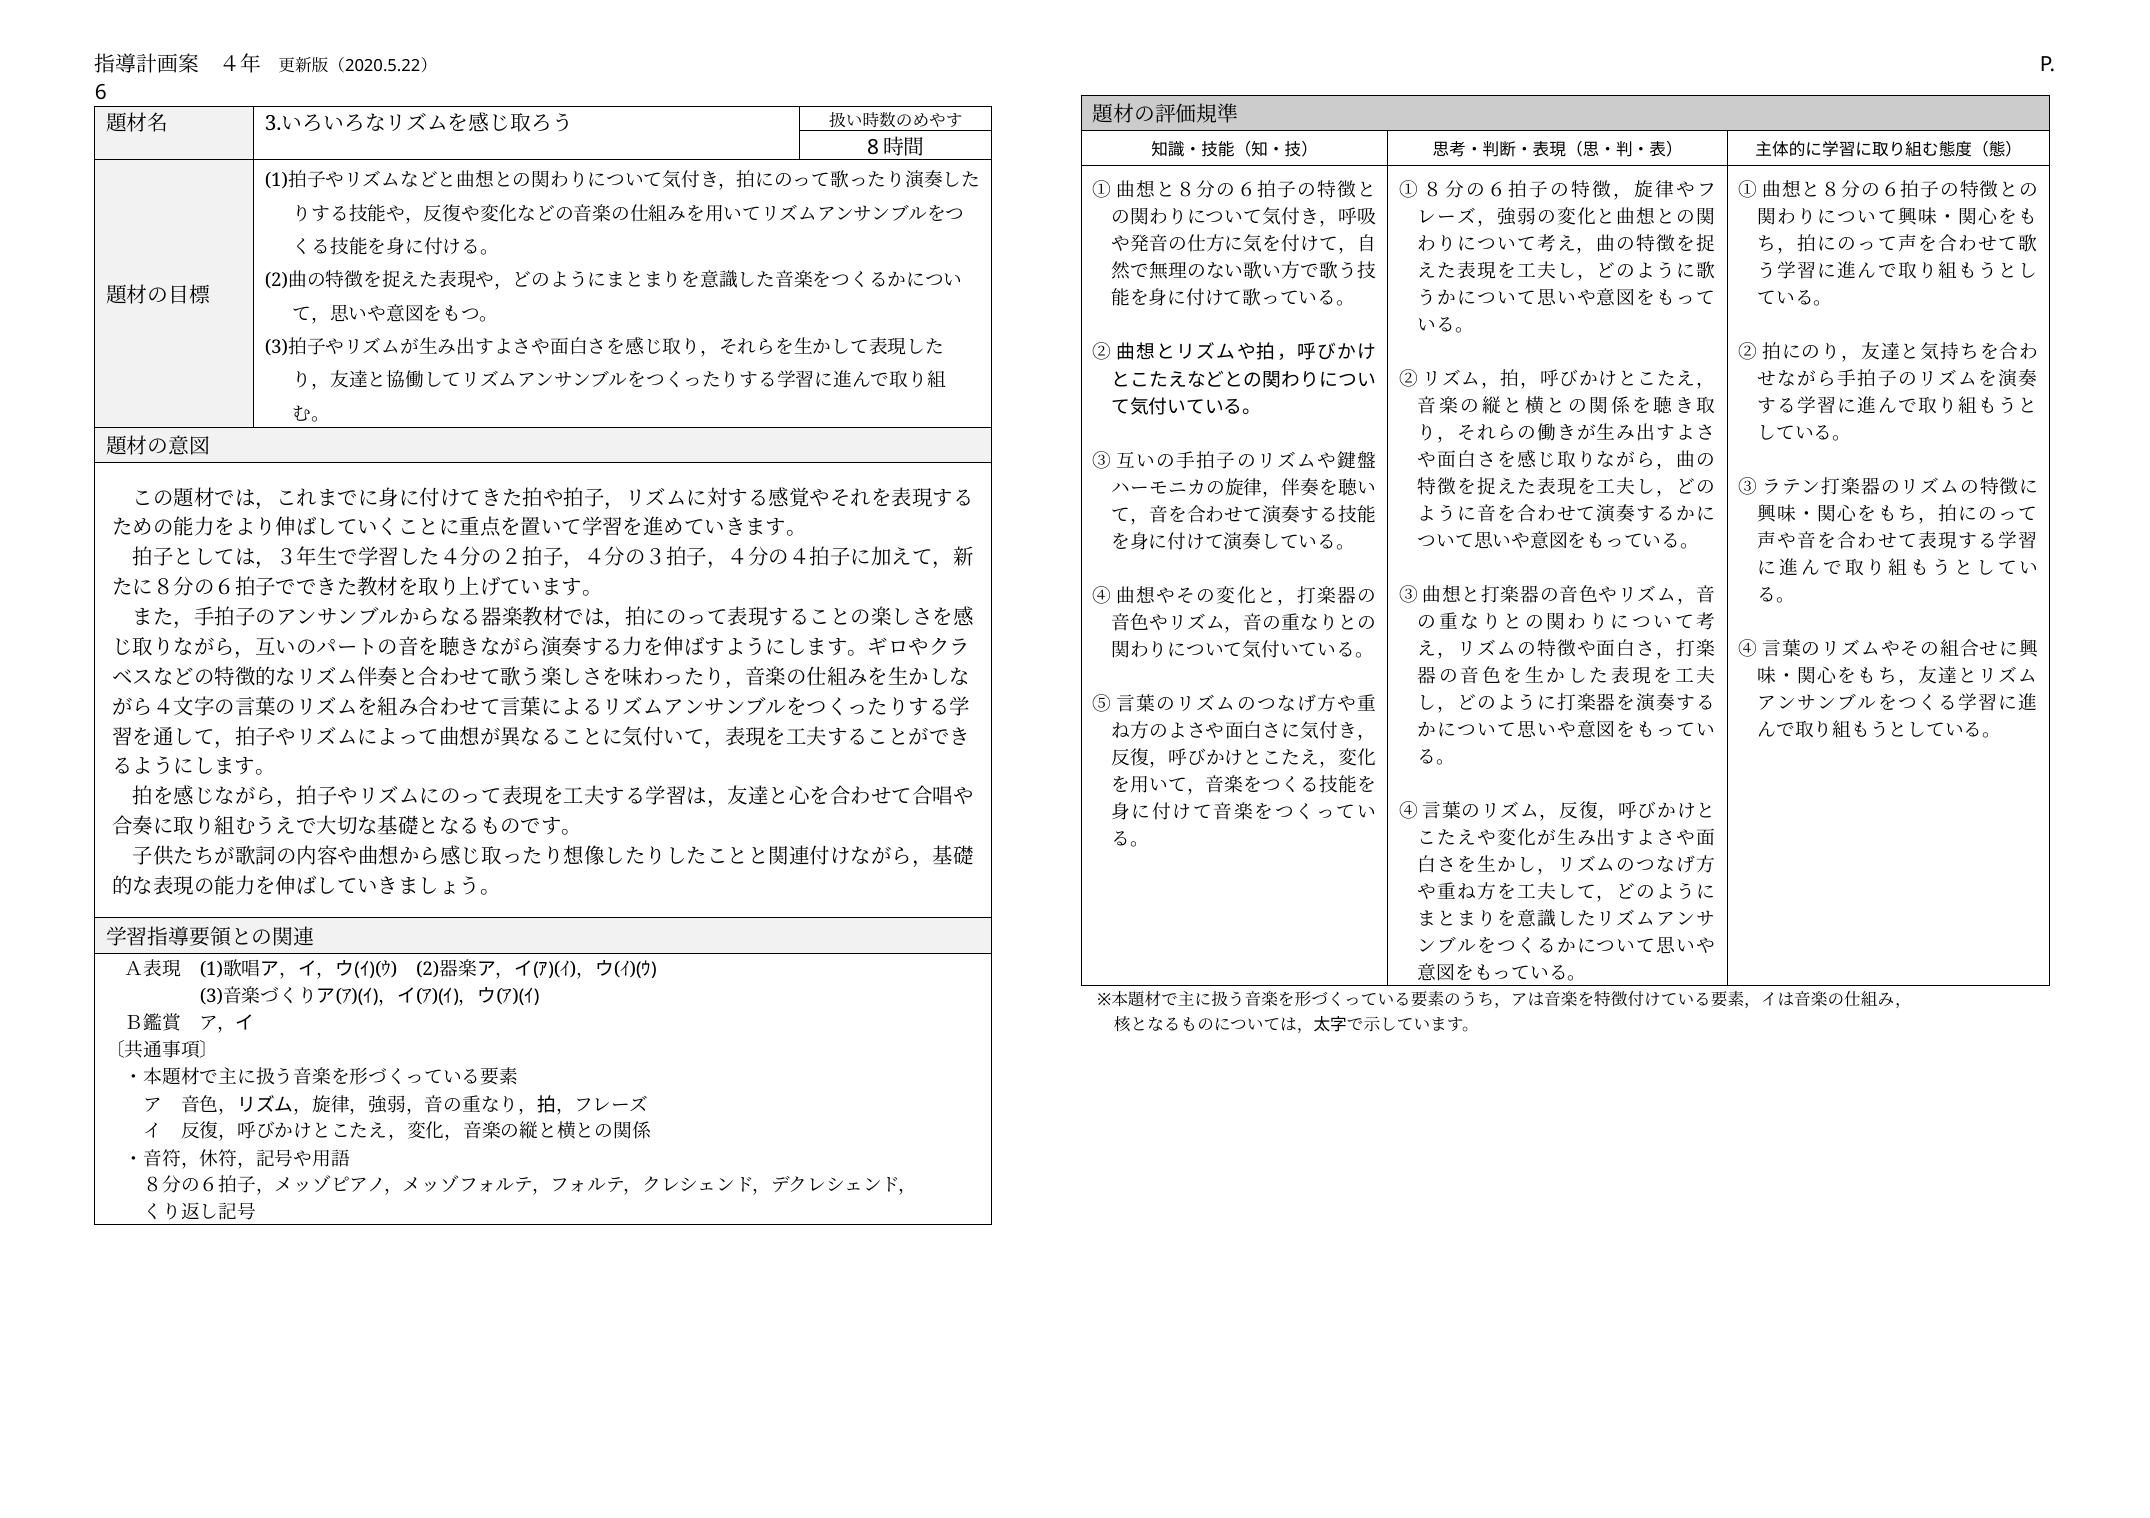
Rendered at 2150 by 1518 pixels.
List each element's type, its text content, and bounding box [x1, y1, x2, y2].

table_cell 学習指導要領との関連 [95, 918, 991, 953]
table_cell ①曲想と８分の６拍子の特徴との関わりについて興味・関心をもち，拍にのって声を合わせて歌う学習に進んで取り組もうとしている。 ②拍にのり，友達と気持ちを合わせながら手拍子のリズムを演奏する学習に進んで取り組もうとしている。 ③ラテン打楽器のリズムの特徴に興味・関心をもち，拍にのって声や音を合わせて表現する学習に進んで取り組もうとしている。 ④言葉のリズムやその組合せに興味・関心をもち，友達とリズムアンサンブルをつくる学習に進んで取り組もうとしている。 [1728, 166, 2049, 985]
table_cell 知識・技能（知・技） [1082, 131, 1387, 165]
table_header 題材名 [95, 107, 253, 159]
table_header 扱い時数のめやす [800, 107, 991, 129]
text ※本題材で主に扱う音楽を形づくっている要素のうち，アは音楽を特徴付けている要素，イは音楽の仕組み， [1097, 106, 2055, 1011]
table_header 題材の評価規準 [1082, 96, 2049, 130]
table_cell 思考・判断・表現（思・判・表） [1388, 131, 1727, 165]
table_cell この題材では，これまでに身に付けてきた拍や拍子，リズムに対する感覚やそれを表現するための能力をより伸ばしていくことに重点を置いて学習を進めていきます。 拍子としては，３年生で学習した４分の２拍子，４分の３拍子，４分の４拍子に加えて，新たに８分の６拍子でできた教材を取り上げています。 また，手拍子のアンサンブルからなる器楽教材では，拍にのって表現することの楽しさを感じ取りながら，互いのパートの音を聴きながら演奏する力を伸ばすようにします。ギロやクラベスなどの特徴的なリズム伴奏と合わせて歌う楽しさを味わったり，音楽の仕組みを生かしながら４文字の言葉のリズムを組み合わせて言葉によるリズムアンサンブルをつくったりする学習を通して，拍子やリズムによって曲想が異なることに気付いて，表現を工夫することができるようにします。 拍を感じながら，拍子やリズムにのって表現を工夫する学習は，友達と心を合わせて合唱や合奏に取り組むうえで大切な基礎となるものです。 子供たちが歌詞の内容や曲想から感じ取ったり想像したりしたことと関連付けながら，基礎的な表現の能力を伸ばしていきましょう。 [95, 463, 991, 917]
table_cell 題材の意図 [95, 428, 991, 462]
table_cell 主体的に学習に取り組む態度（態） [1728, 131, 2049, 165]
table_cell ①曲想と８分の６拍子の特徴との関わりについて気付き，呼吸や発音の仕方に気を付けて，自然で無理のない歌い方で歌う技能を身に付けて歌っている。 ②曲想とリズムや拍，呼びかけとこたえなどとの関わりについて気付いている。 ③互いの手拍子のリズムや鍵盤ハーモニカの旋律，伴奏を聴いて，音を合わせて演奏する技能を身に付けて演奏している。 ④曲想やその変化と，打楽器の音色やリズム，音の重なりとの関わりについて気付いている。 ⑤言葉のリズムのつなげ方や重ね方のよさや面白さに気付き，反復，呼びかけとこたえ，変化を用いて，音楽をつくる技能を身に付けて音楽をつくっている。 [1082, 166, 1387, 985]
table_cell (1)拍子やリズムなどと曲想との関わりについて気付き，拍にのって歌ったり演奏したりする技能や，反復や変化などの音楽の仕組みを用いてリズムアンサンブルをつくる技能を身に付ける。 (2)曲の特徴を捉えた表現や，どのようにまとまりを意識した音楽をつくるかについて，思いや意図をもつ。 (3)拍子やリズムが生み出すよさや面白さを感じ取り，それらを生かして表現したり，友達と協働してリズムアンサンブルをつくったりする学習に進んで取り組む。 [254, 160, 991, 427]
table_cell Ａ表現 (1)歌唱ア，イ，ウ(ｲ)(ｳ) (2)器楽ア，イ(ｱ)(ｲ)，ウ(ｲ)(ｳ) (3)音楽づくりア(ｱ)(ｲ)，イ(ｱ)(ｲ)，ウ(ｱ)(ｲ) Ｂ鑑賞 ア，イ 〔共通事項〕 ・本題材で主に扱う音楽を形づくっている要素 ア 音色，リズム，旋律，強弱，音の重なり，拍，フレーズ イ 反復，呼びかけとこたえ，変化，音楽の縦と横との関係 ・音符，休符，記号や用語 ８分の６拍子，メッゾピアノ，メッゾフォルテ，フォルテ，クレシェンド，デクレシェンド， くり返し記号 [95, 954, 991, 1224]
table_header 3.いろいろなリズムを感じ取ろう [254, 107, 799, 159]
table_cell ①８分の６拍子の特徴，旋律やフレーズ，強弱の変化と曲想との関わりについて考え，曲の特徴を捉えた表現を工夫し，どのように歌うかについて思いや意図をもっている。 ②リズム，拍，呼びかけとこたえ，音楽の縦と横との関係を聴き取り，それらの働きが生み出すよさや面白さを感じ取りながら，曲の特徴を捉えた表現を工夫し，どのように音を合わせて演奏するかについて思いや意図をもっている。 ③曲想と打楽器の音色やリズム，音の重なりとの関わりについて考え，リズムの特徴や面白さ，打楽器の音色を生かした表現を工夫し，どのように打楽器を演奏するかについて思いや意図をもっている。 ④言葉のリズム，反復，呼びかけとこたえや変化が生み出すよさや面白さを生かし，リズムのつなげ方や重ね方を工夫して，どのようにまとまりを意識したリズムアンサンブルをつくるかについて思いや意図をもっている。 [1388, 166, 1727, 985]
table_cell 題材の目標 [95, 160, 253, 427]
table_cell 8時間 [800, 131, 991, 159]
text 核となるものについては，太字で示しています。 [1097, 1011, 2055, 1036]
